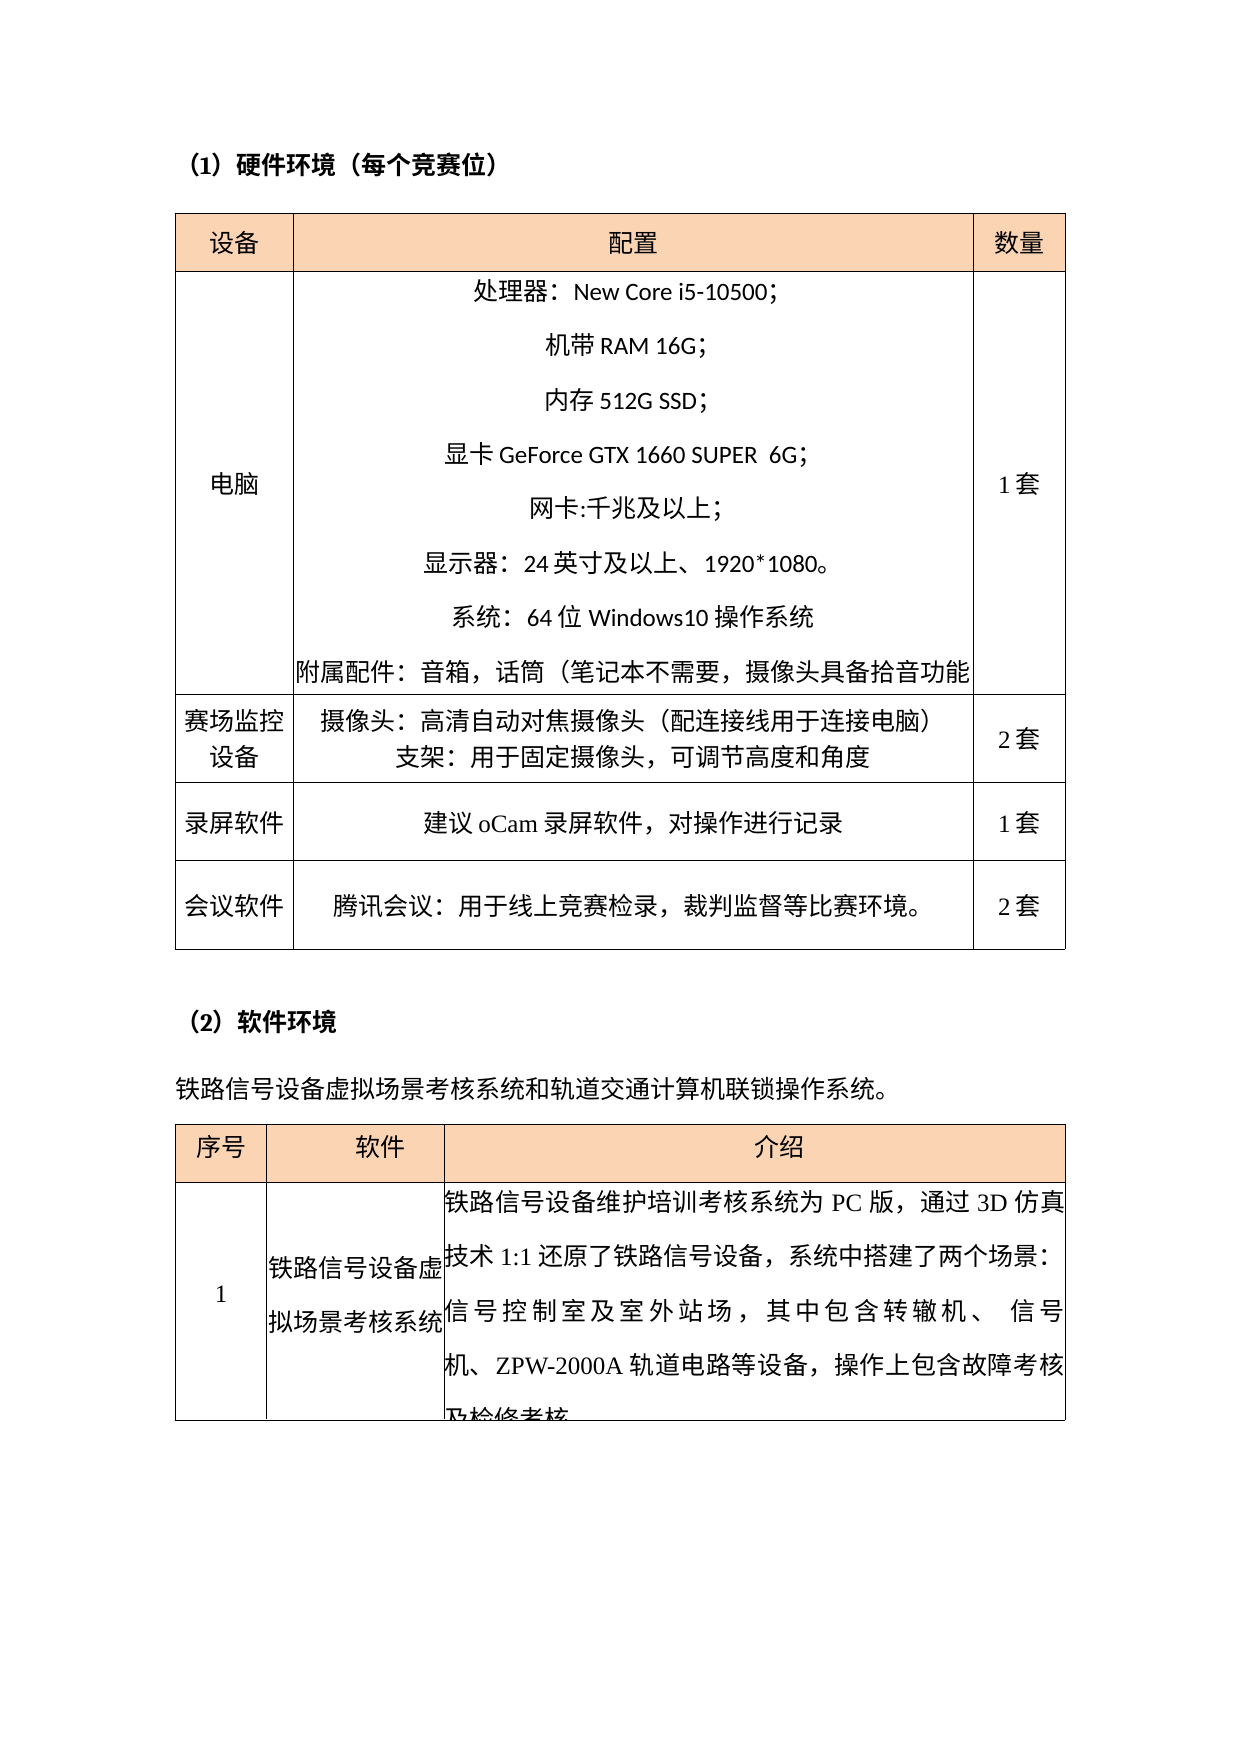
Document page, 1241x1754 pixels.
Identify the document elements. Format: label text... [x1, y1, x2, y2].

table_cell 1 [176, 1183, 266, 1419]
table_cell 1套 [974, 272, 1065, 693]
table_header 介绍 [445, 1125, 1065, 1182]
table_header 配置 [294, 214, 973, 271]
table_header 软件 [267, 1125, 444, 1182]
table_cell 处理器：New Core i5-10500； 机带RAM 16G； 内存512G SSD； 显卡GeForce GTX 1660 SUPER 6G； 网卡:千兆及以上； 显示器：24英寸及以上、1920*1080。 系统：64 位 Windows10 操作系统 附属配件：音箱，话筒（笔记本不需要，摄像头具备拾音功能不需要话筒） [294, 272, 973, 693]
subtitle （1）硬件环境（每个竞赛位） [175, 146, 1065, 182]
table_cell 铁路信号设备维护培训考核系统为 PC 版，通过 3D 仿真技术 1:1 还原了铁路信号设备，系统中搭建了两个场景：信号控制室及室外站场，其中包含转辙机、 信号机、ZPW-2000A 轨道电路等设备，操作上包含故障考核及检修考核。 [445, 1183, 1065, 1419]
table_header 数量 [974, 214, 1065, 271]
table_header 设备 [176, 214, 293, 271]
table_cell 会议软件 [176, 861, 293, 949]
table_cell 2套 [974, 695, 1065, 782]
subtitle 软件环境 [175, 1002, 1065, 1039]
table_cell 铁路信号设备虚拟场景考核系统 [267, 1183, 444, 1419]
table_cell 电脑 [176, 272, 293, 693]
table_cell 腾讯会议：用于线上竞赛检录，裁判监督等比赛环境。 [294, 861, 973, 949]
table_header 序号 [176, 1125, 266, 1182]
table_cell 摄像头：高清自动对焦摄像头（配连接线用于连接电脑） 支架：用于固定摄像头，可调节高度和角度 [294, 695, 973, 782]
table_cell 赛场监控设备 [176, 695, 293, 782]
table_cell 建议oCam录屏软件，对操作进行记录 [294, 783, 973, 860]
table_cell 录屏软件 [176, 783, 293, 860]
table_cell 2套 [974, 861, 1065, 949]
text 铁路信号设备虚拟场景考核系统和轨道交通计算机联锁操作系统。 [175, 1069, 1065, 1106]
table_cell 1套 [974, 783, 1065, 860]
